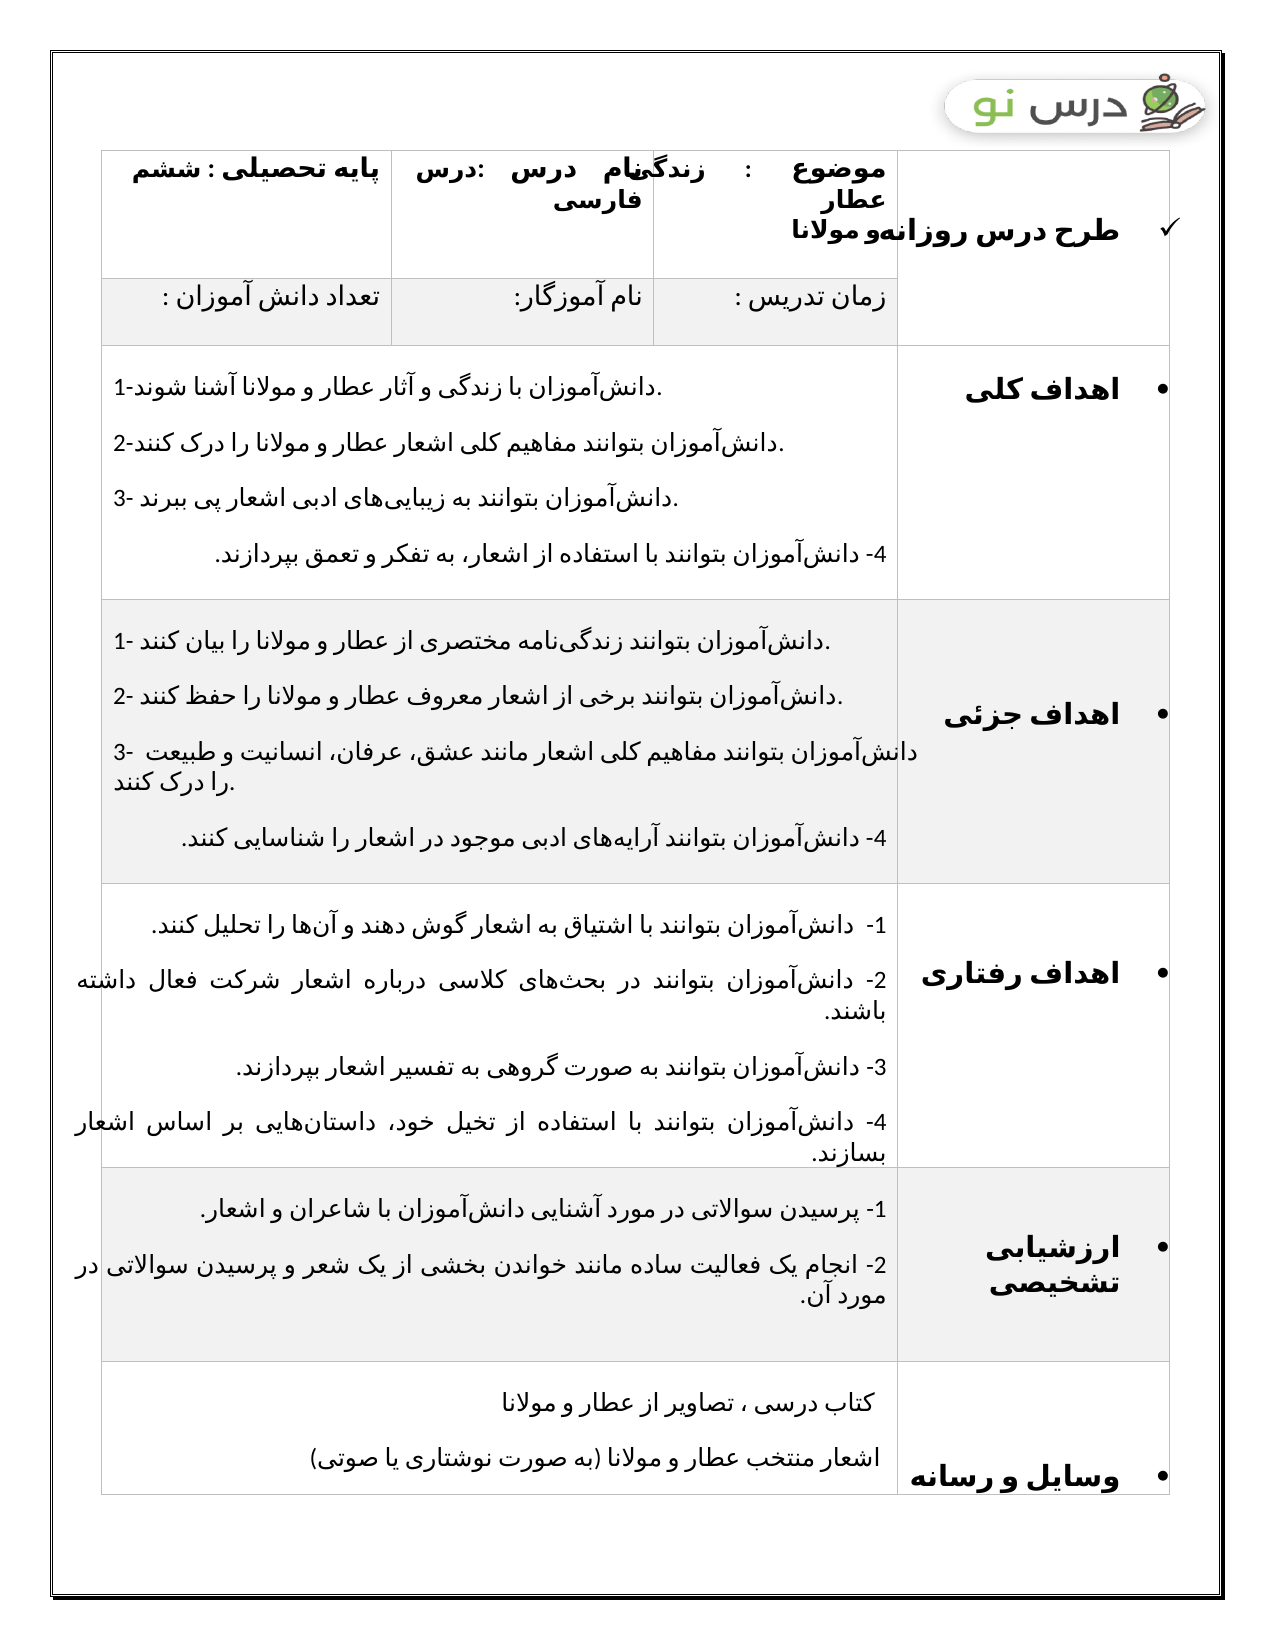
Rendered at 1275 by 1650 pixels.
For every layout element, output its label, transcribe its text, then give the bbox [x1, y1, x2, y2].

table_header موضوع : زندگی عطار و مولانا [654, 151, 897, 278]
table_cell نام آموزگار: [392, 279, 653, 345]
table_header پایه تحصیلی : ششم [102, 151, 391, 278]
table_cell اهداف جزئی [898, 600, 1169, 883]
table_cell زمان تدریس : [654, 279, 897, 345]
table_header نام درس :درس 10 فارسی [392, 151, 653, 278]
table_cell 1-دانش‌آموزان با زندگی و آثار عطار و مولانا آشنا شوند. 2-دانش‌آموزان بتوانند مفاهیم کلی اشعار عطار و مولانا را درک کنند. 3- دانش‌آموزان بتوانند به زیبایی‌های ادبی اشعار پی ببرند. 4- دانش‌آموزان بتوانند با استفاده از اشعار، به تفکر و تعمق بپردازند. [102, 346, 897, 599]
table_header طرح درس روزانه [898, 151, 1169, 345]
table_cell 1- پرسیدن سوالاتی در مورد آشنایی دانش‌آموزان با شاعران و اشعار. 2- انجام یک فعالیت ساده مانند خواندن بخشی از یک شعر و پرسیدن سوالاتی در مورد آن. [102, 1168, 897, 1361]
table_cell 1- دانش‌آموزان بتوانند زندگی‌نامه مختصری از عطار و مولانا را بیان کنند. 2- دانش‌آموزان بتوانند برخی از اشعار معروف عطار و مولانا را حفظ کنند. 3- دانش‌آموزان بتوانند مفاهیم کلی اشعار مانند عشق، عرفان، انسانیت و طبیعت را درک کنند. 4- دانش‌آموزان بتوانند آرایه‌های ادبی موجود در اشعار را شناسایی کنند. [102, 600, 897, 883]
table_cell اهداف رفتاری [898, 884, 1169, 1167]
table_cell تعداد دانش آموزان : [102, 279, 391, 345]
table_cell 1- دانش‌آموزان بتوانند با اشتیاق به اشعار گوش دهند و آن‌ها را تحلیل کنند. 2- دانش‌آموزان بتوانند در بحث‌های کلاسی درباره اشعار شرکت فعال داشته باشند. 3- دانش‌آموزان بتوانند به صورت گروهی به تفسیر اشعار بپردازند. 4- دانش‌آموزان بتوانند با استفاده از تخیل خود، داستان‌هایی بر اساس اشعار بسازند. [102, 884, 897, 1167]
picture [864, 35, 1241, 147]
table_cell ارزشیابی تشخیصی [898, 1168, 1169, 1361]
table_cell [898, 1362, 1169, 1494]
table_cell اهداف کلی [898, 346, 1169, 599]
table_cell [102, 1362, 897, 1494]
